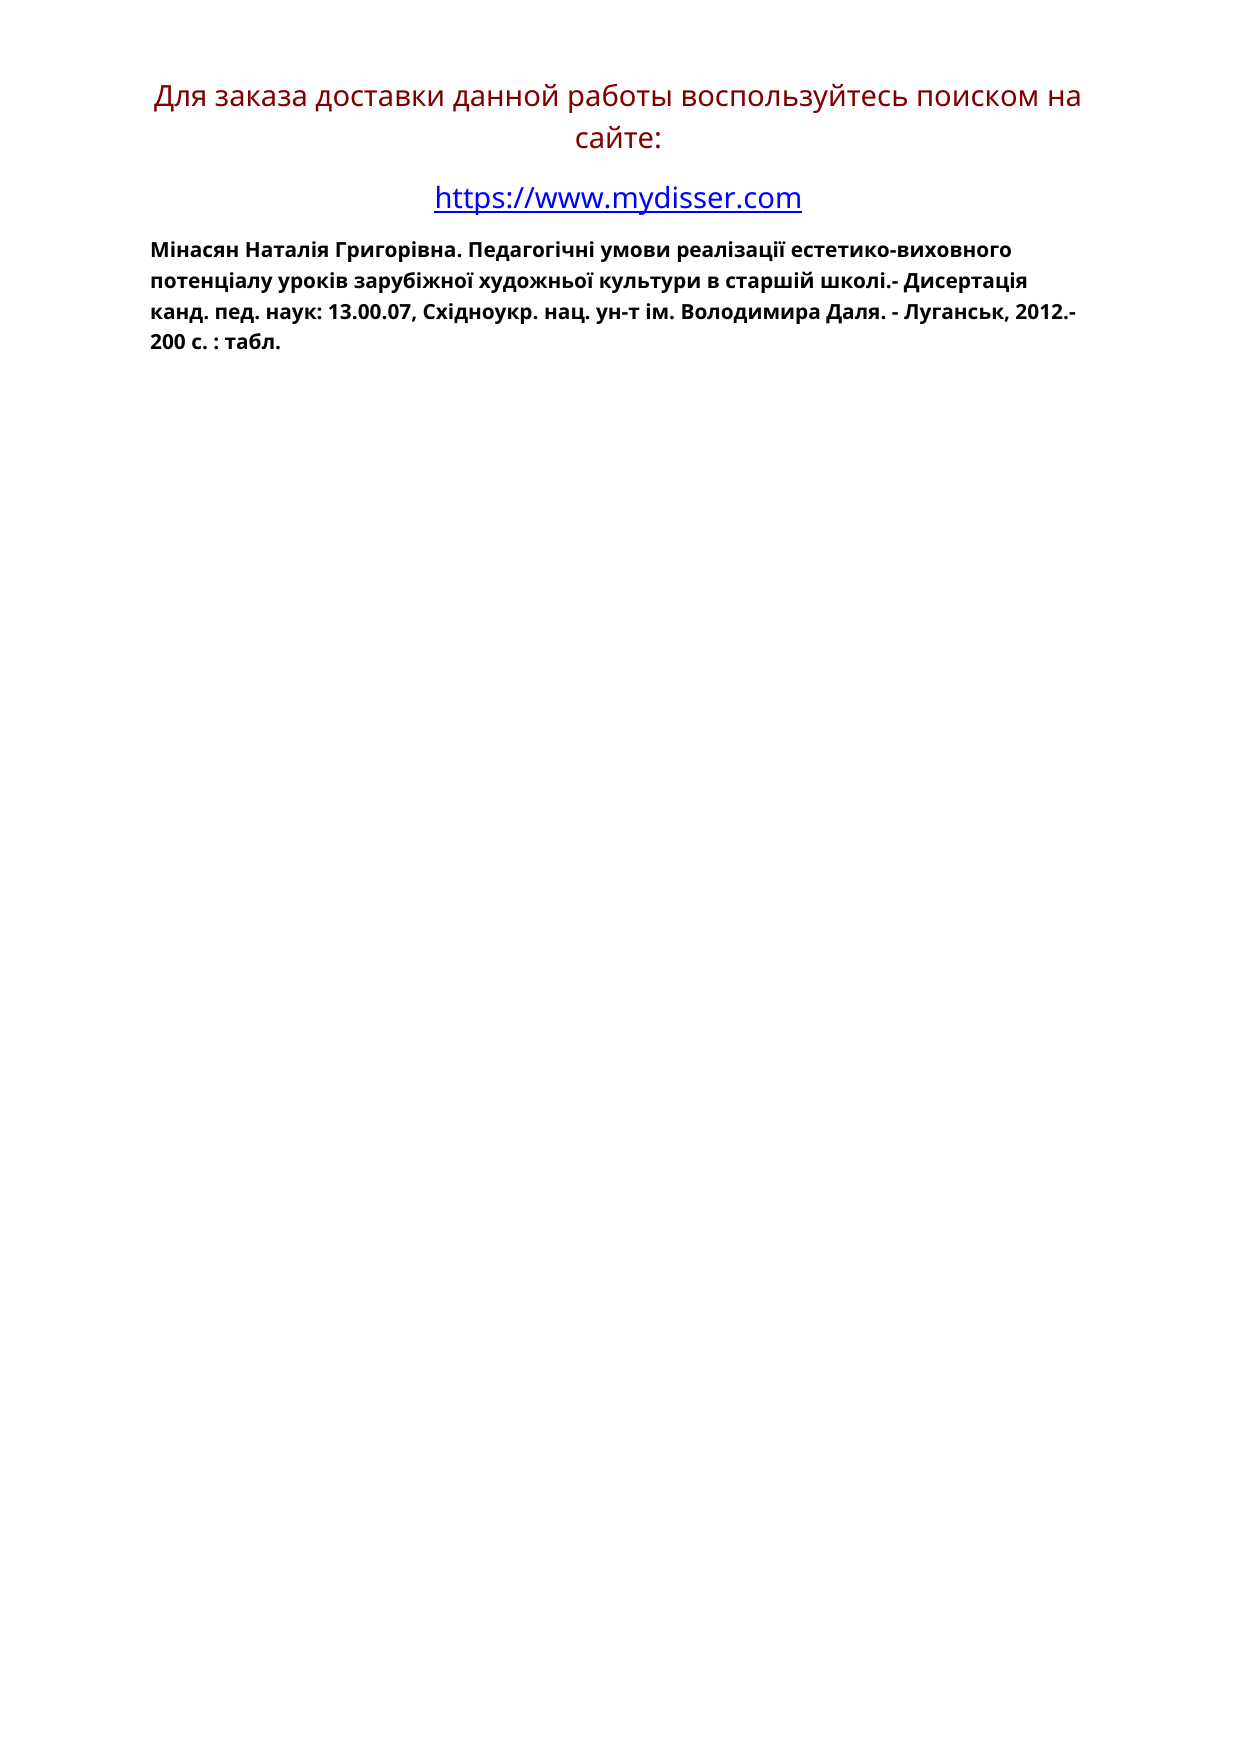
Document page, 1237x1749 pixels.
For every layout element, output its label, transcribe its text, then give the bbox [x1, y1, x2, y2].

text Мінасян Наталія Григорівна. Педагогічні умови реалізації естетико-виховного потенціалу уроків зарубіжної художньої культури в старшій школі.- Дисертація канд. пед. наук: 13.00.07, Східноукр. нац. ун-т ім. Володимира Даля. - Луганськ, 2012.- 200 с. : табл. [150, 236, 1086, 356]
